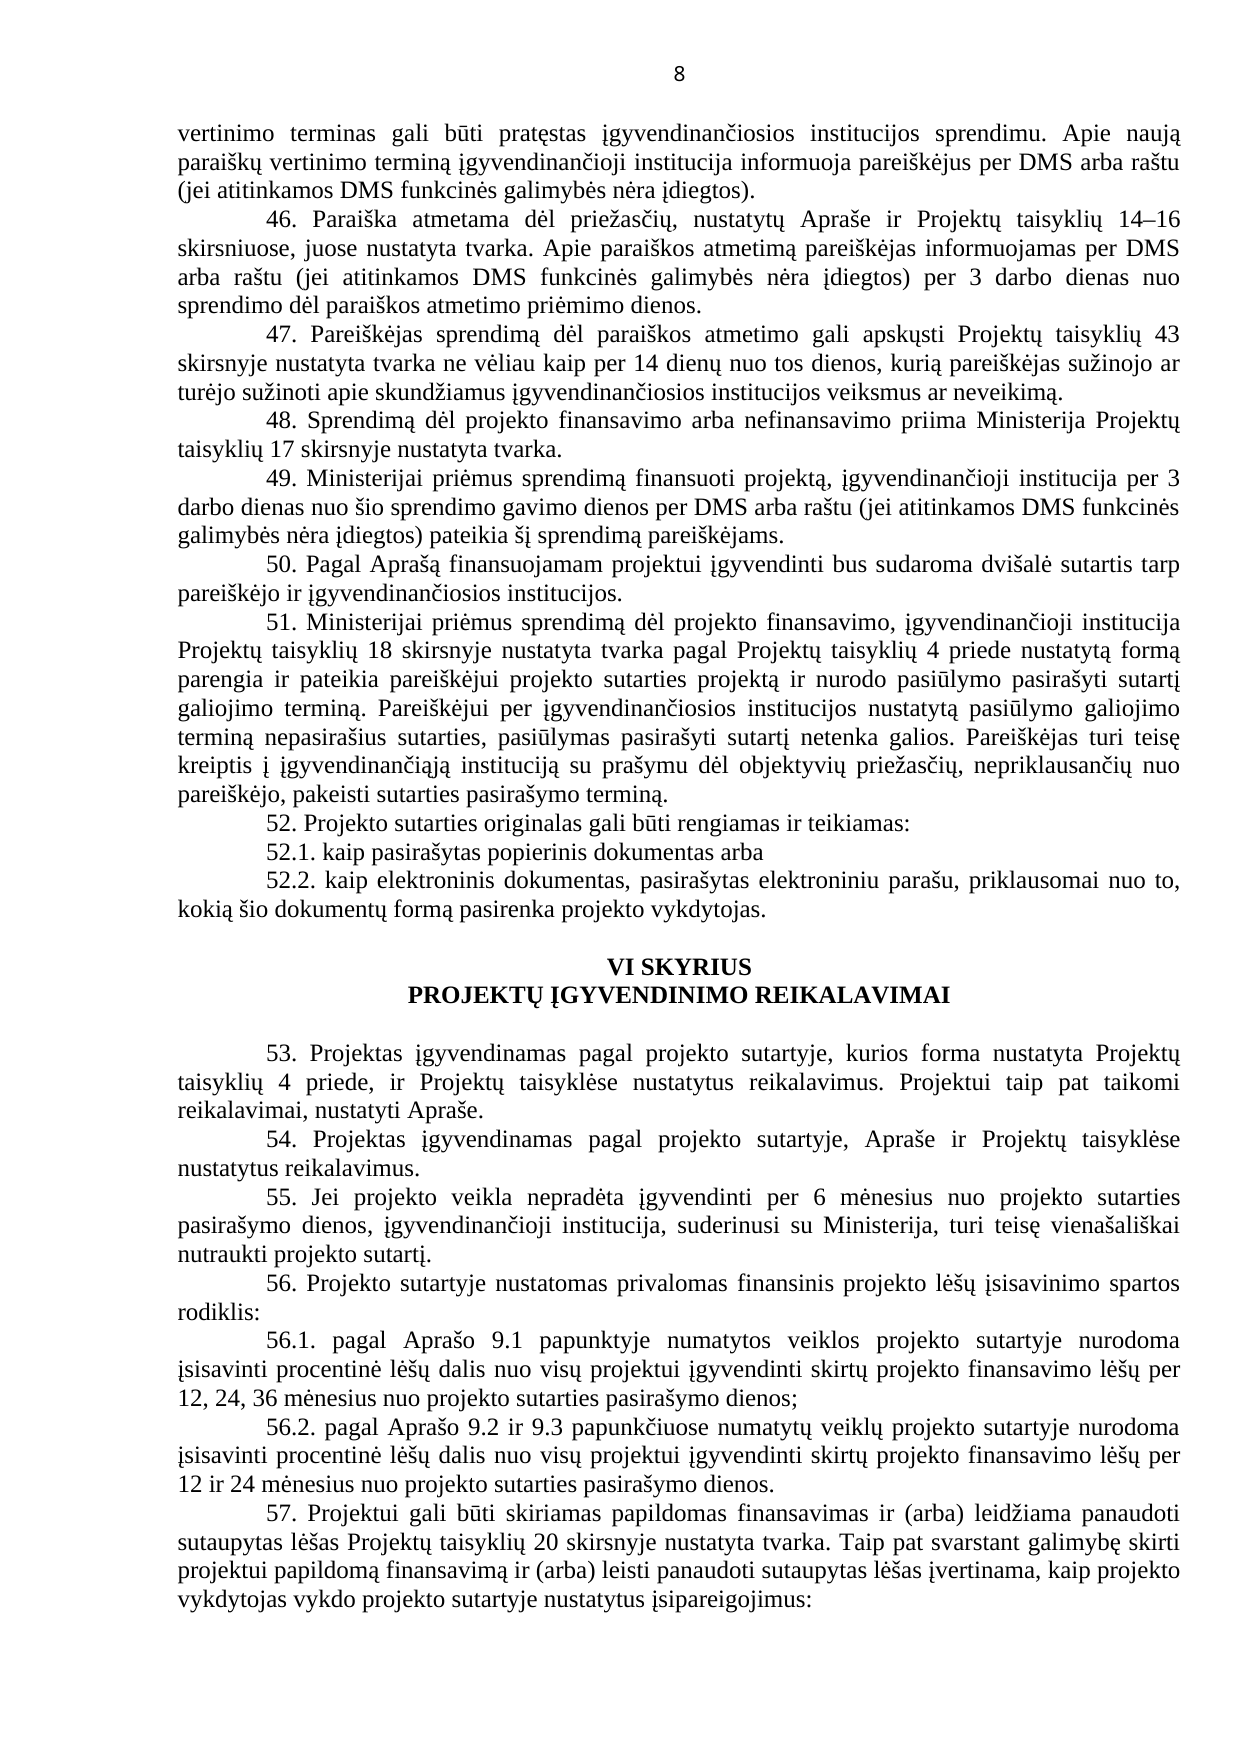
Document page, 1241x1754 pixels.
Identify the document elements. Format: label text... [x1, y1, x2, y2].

text PROJEKTŲ ĮGYVENDINIMO REIKALAVIMAI [177, 981, 1181, 1009]
text 47. Pareiškėjas sprendimą dėl paraiškos atmetimo gali apskųsti Projektų taisyklių 43 skirsnyje nustatyta tvarka ne vėliau kaip per 14 dienų nuo tos dienos, kurią pareiškėjas sužinojo ar turėjo sužinoti apie skundžiamus įgyvendinančiosios institucijos veiksmus ar neveikimą. [177, 319, 1181, 406]
text 49. Ministerijai priėmus sprendimą finansuoti projektą, įgyvendinančioji institucija per 3 darbo dienas nuo šio sprendimo gavimo dienos per DMS arba raštu (jei atitinkamos DMS funkcinės galimybės nėra įdiegtos) pateikia šį sprendimą pareiškėjams. [177, 463, 1181, 549]
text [177, 118, 1181, 204]
text 56.1. pagal Aprašo 9.1 papunktyje numatytos veiklos projekto sutartyje nurodoma įsisavinti procentinė lėšų dalis nuo visų projektui įgyvendinti skirtų projekto finansavimo lėšų per 12, 24, 36 mėnesius nuo projekto sutarties pasirašymo dienos; [177, 1326, 1181, 1412]
text 53. Projektas įgyvendinamas pagal projekto sutartyje, kurios forma nustatyta Projektų taisyklių 4 priede, ir Projektų taisyklėse nustatytus reikalavimus. Projektui taip pat taikomi reikalavimai, nustatyti Apraše. [177, 1038, 1181, 1124]
text 56.2. pagal Aprašo 9.2 ir 9.3 papunkčiuose numatytų veiklų projekto sutartyje nurodoma įsisavinti procentinė lėšų dalis nuo visų projektui įgyvendinti skirtų projekto finansavimo lėšų per 12 ir 24 mėnesius nuo projekto sutarties pasirašymo dienos. [177, 1412, 1181, 1498]
text VI SKYRIUS [177, 952, 1181, 981]
text 51. Ministerijai priėmus sprendimą dėl projekto finansavimo, įgyvendinančioji institucija Projektų taisyklių 18 skirsnyje nustatyta tvarka pagal Projektų taisyklių 4 priede nustatytą formą parengia ir pateikia pareiškėjui projekto sutarties projektą ir nurodo pasiūlymo pasirašyti sutartį galiojimo terminą. Pareiškėjui per įgyvendinančiosios institucijos nustatytą pasiūlymo galiojimo terminą nepasirašius sutarties, pasiūlymas pasirašyti sutartį netenka galios. Pareiškėjas turi teisę kreiptis į įgyvendinančiąją instituciją su prašymu dėl objektyvių priežasčių, nepriklausančių nuo pareiškėjo, pakeisti sutarties pasirašymo terminą. [177, 607, 1181, 808]
text 48. Sprendimą dėl projekto finansavimo arba nefinansavimo priima Ministerija Projektų taisyklių 17 skirsnyje nustatyta tvarka. [177, 406, 1181, 463]
text 50. Pagal Aprašą finansuojamam projektui įgyvendinti bus sudaroma dvišalė sutartis tarp pareiškėjo ir įgyvendinančiosios institucijos. [177, 549, 1181, 607]
text 54. Projektas įgyvendinamas pagal projekto sutartyje, Apraše ir Projektų taisyklėse nustatytus reikalavimus. [177, 1124, 1181, 1182]
text 57. Projektui gali būti skiriamas papildomas finansavimas ir (arba) leidžiama panaudoti sutaupytas lėšas Projektų taisyklių 20 skirsnyje nustatyta tvarka. Taip pat svarstant galimybę skirti projektui papildomą finansavimą ir (arba) leisti panaudoti sutaupytas lėšas įvertinama, kaip projekto vykdytojas vykdo projekto sutartyje nustatytus įsipareigojimus: [177, 1498, 1181, 1613]
text 52.2. kaip elektroninis dokumentas, pasirašytas elektroniniu parašu, priklausomai nuo to, kokią šio dokumentų formą pasirenka projekto vykdytojas. [177, 866, 1181, 923]
text 55. Jei projekto veikla nepradėta įgyvendinti per 6 mėnesius nuo projekto sutarties pasirašymo dienos, įgyvendinančioji institucija, suderinusi su Ministerija, turi teisę vienašališkai nutraukti projekto sutartį. [177, 1182, 1181, 1268]
text 46. Paraiška atmetama dėl priežasčių, nustatytų Apraše ir Projektų taisyklių 14–16 skirsniuose, juose nustatyta tvarka. Apie paraiškos atmetimą pareiškėjas informuojamas per DMS arba raštu (jei atitinkamos DMS funkcinės galimybės nėra įdiegtos) per 3 darbo dienas nuo sprendimo dėl paraiškos atmetimo priėmimo dienos. [177, 204, 1181, 319]
text 52. Projekto sutarties originalas gali būti rengiamas ir teikiamas: [177, 808, 1181, 837]
text 52.1. kaip pasirašytas popierinis dokumentas arba [177, 837, 1181, 866]
text 56. Projekto sutartyje nustatomas privalomas finansinis projekto lėšų įsisavinimo spartos rodiklis: [177, 1268, 1181, 1326]
